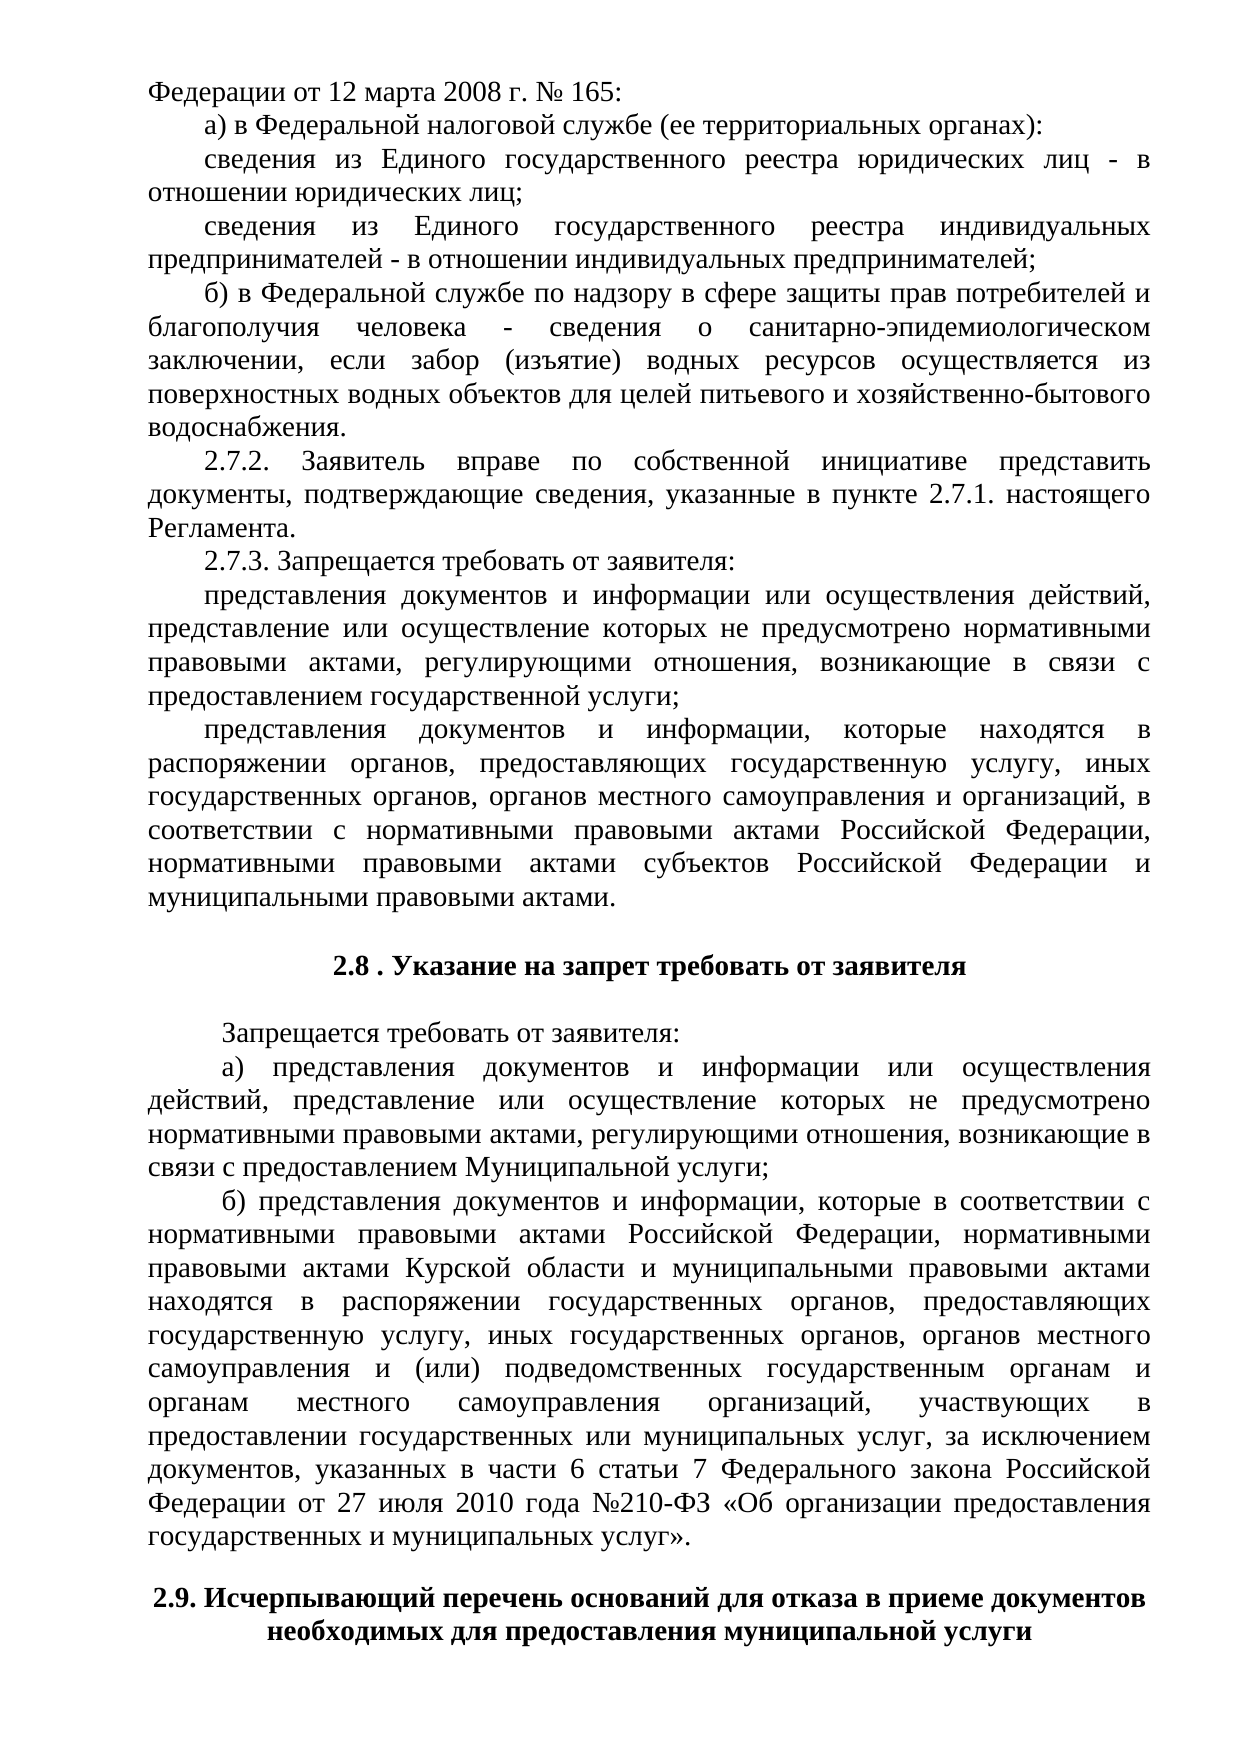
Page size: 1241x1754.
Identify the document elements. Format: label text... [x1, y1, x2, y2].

text Запрещается требовать от заявителя: [148, 1015, 1152, 1049]
text 2.9. Исчерпывающий перечень оснований для отказа в приеме документов необходимых для предоставления муниципальной услуги [148, 1580, 1152, 1647]
text б) в Федеральной службе по надзору в сфере защиты прав потребителей и благополучия человека - сведения о санитарно-эпидемиологическом заключении, если забор (изъятие) водных ресурсов осуществляется из поверхностных водных объектов для целей питьевого и хозяйственно-бытового водоснабжения. [148, 275, 1152, 443]
text 2.7.2. Заявитель вправе по собственной инициативе представить документы, подтверждающие сведения, указанные в пункте 2.7.1. настоящего Регламента. [148, 443, 1152, 543]
text представления документов и информации или осуществления действий, представление или осуществление которых не предусмотрено нормативными правовыми актами, регулирующими отношения, возникающие в связи с предоставлением государственной услуги; [148, 577, 1152, 711]
text 2.8 . Указание на запрет требовать от заявителя [148, 948, 1152, 982]
text а) в Федеральной налоговой службе (ее территориальных органах): [148, 107, 1152, 141]
text 2.7.3. Запрещается требовать от заявителя: [148, 543, 1152, 577]
text представления документов и информации, которые находятся в распоряжении органов, предоставляющих государственную услугу, иных государственных органов, органов местного самоуправления и организаций, в соответствии с нормативными правовыми актами Российской Федерации, нормативными правовыми актами субъектов Российской Федерации и муниципальными правовыми актами. [148, 711, 1152, 912]
text сведения из Единого государственного реестра индивидуальных предпринимателей - в отношении индивидуальных предпринимателей; [148, 208, 1152, 275]
text а) представления документов и информации или осуществления действий, представление или осуществление которых не предусмотрено нормативными правовыми актами, регулирующими отношения, возникающие в связи с предоставлением Муниципальной услуги; [148, 1049, 1152, 1183]
text б) представления документов и информации, которые в соответствии с нормативными правовыми актами Российской Федерации, нормативными правовыми актами Курской области и муниципальными правовыми актами находятся в распоряжении государственных органов, предоставляющих государственную услугу, иных государственных органов, органов местного самоуправления и (или) подведомственных государственным органам и органам местного самоуправления организаций, участвующих в предоставлении государственных или муниципальных услуг, за исключением документов, указанных в части 6 статьи 7 Федерального закона Российской Федерации от 27 июля 2010 года №210-ФЗ «Об организации предоставления государственных и муниципальных услуг». [148, 1183, 1152, 1552]
text сведения из Единого государственного реестра юридических лиц - в отношении юридических лиц; [148, 141, 1152, 208]
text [148, 74, 1152, 107]
